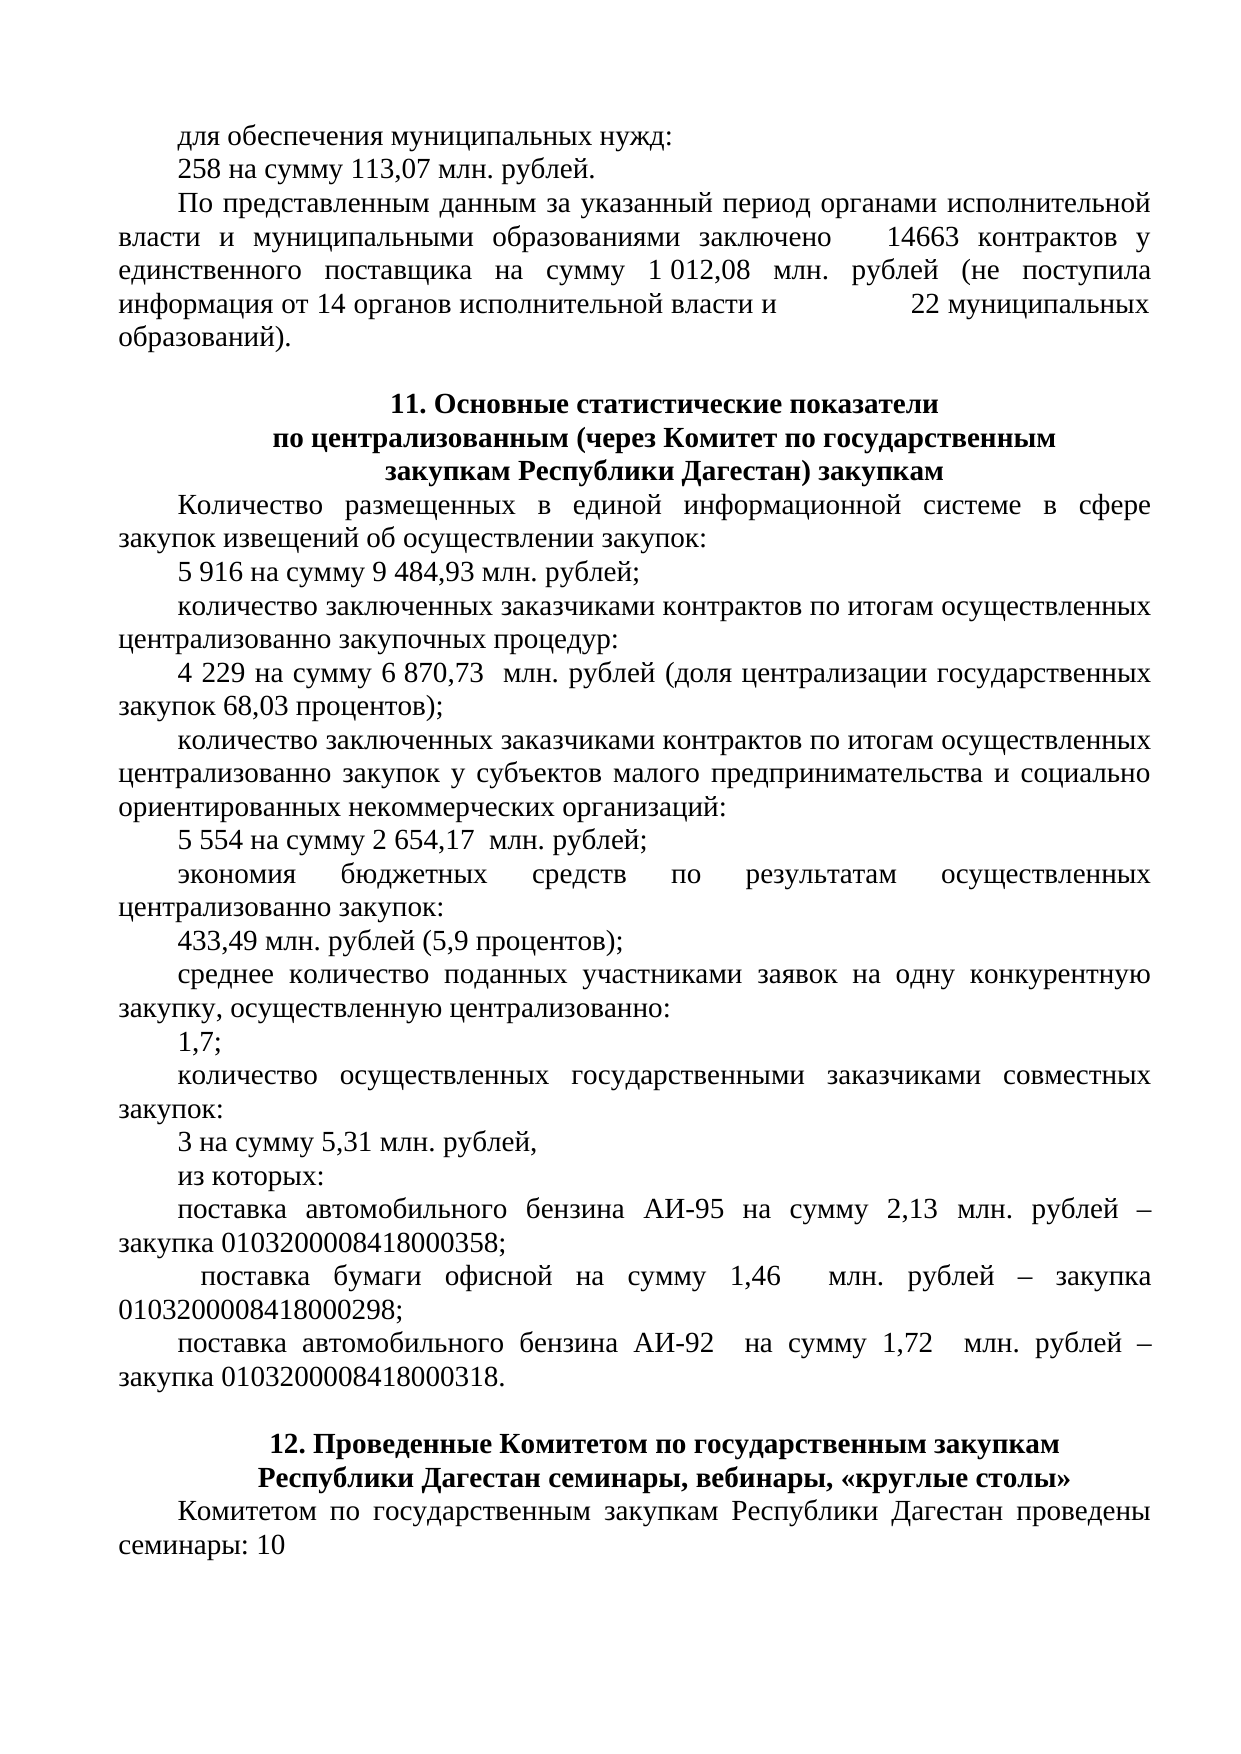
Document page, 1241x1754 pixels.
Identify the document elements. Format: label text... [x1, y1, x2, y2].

text 258 на сумму 113,07 млн. рублей. [118, 152, 1152, 185]
text поставка бумаги офисной на сумму 1,46 млн. рублей – закупка 0103200008418000298; [118, 1258, 1152, 1326]
text из которых: [118, 1158, 1152, 1191]
text Комитетом по государственным закупкам Республики Дагестан проведены семинары: 10 [118, 1493, 1152, 1560]
text для обеспечения муниципальных нужд: [118, 118, 1152, 152]
text 3 на сумму 5,31 млн. рублей, [118, 1124, 1152, 1158]
text по централизованным (через Комитет по государственным [118, 420, 1152, 453]
text экономия бюджетных средств по результатам осуществленных централизованно закупок: [118, 856, 1152, 923]
text 5 916 на сумму 9 484,93 млн. рублей; [118, 554, 1152, 588]
text поставка автомобильного бензина АИ-95 на сумму 2,13 млн. рублей – закупка 0103200008418000358; [118, 1191, 1152, 1258]
text 4 229 на сумму 6 870,73 млн. рублей (доля централизации государственных закупок 68,03 процентов); [118, 655, 1152, 722]
text Республики Дагестан семинары, вебинары, «круглые столы» [118, 1460, 1152, 1493]
text 12. Проведенные Комитетом по государственным закупкам [118, 1426, 1152, 1460]
text количество заключенных заказчиками контрактов по итогам осуществленных централизованно закупок у субъектов малого предпринимательства и социально ориентированных некоммерческих организаций: [118, 722, 1152, 822]
text поставка автомобильного бензина АИ-92 на сумму 1,72 млн. рублей – закупка 0103200008418000318. [118, 1326, 1152, 1393]
text По представленным данным за указанный период органами исполнительной власти и муниципальными образованиями заключено 14663 контрактов у единственного поставщика на сумму 1 012,08 млн. рублей (не поступила информация от 14 органов исполнительной власти и 22 муниципальных образований). [118, 185, 1152, 353]
text 433,49 млн. рублей (5,9 процентов); [118, 923, 1152, 957]
text 11. Основные статистические показатели [118, 386, 1152, 420]
text 1,7; [118, 1024, 1152, 1057]
text закупкам Республики Дагестан) закупкам [118, 453, 1152, 487]
text количество заключенных заказчиками контрактов по итогам осуществленных централизованно закупочных процедур: [118, 588, 1152, 655]
text количество осуществленных государственными заказчиками совместных закупок: [118, 1057, 1152, 1124]
text среднее количество поданных участниками заявок на одну конкурентную закупку, осуществленную централизованно: [118, 957, 1152, 1024]
text Количество размещенных в единой информационной системе в сфере закупок извещений об осуществлении закупок: [118, 487, 1152, 554]
text 5 554 на сумму 2 654,17 млн. рублей; [118, 822, 1152, 856]
